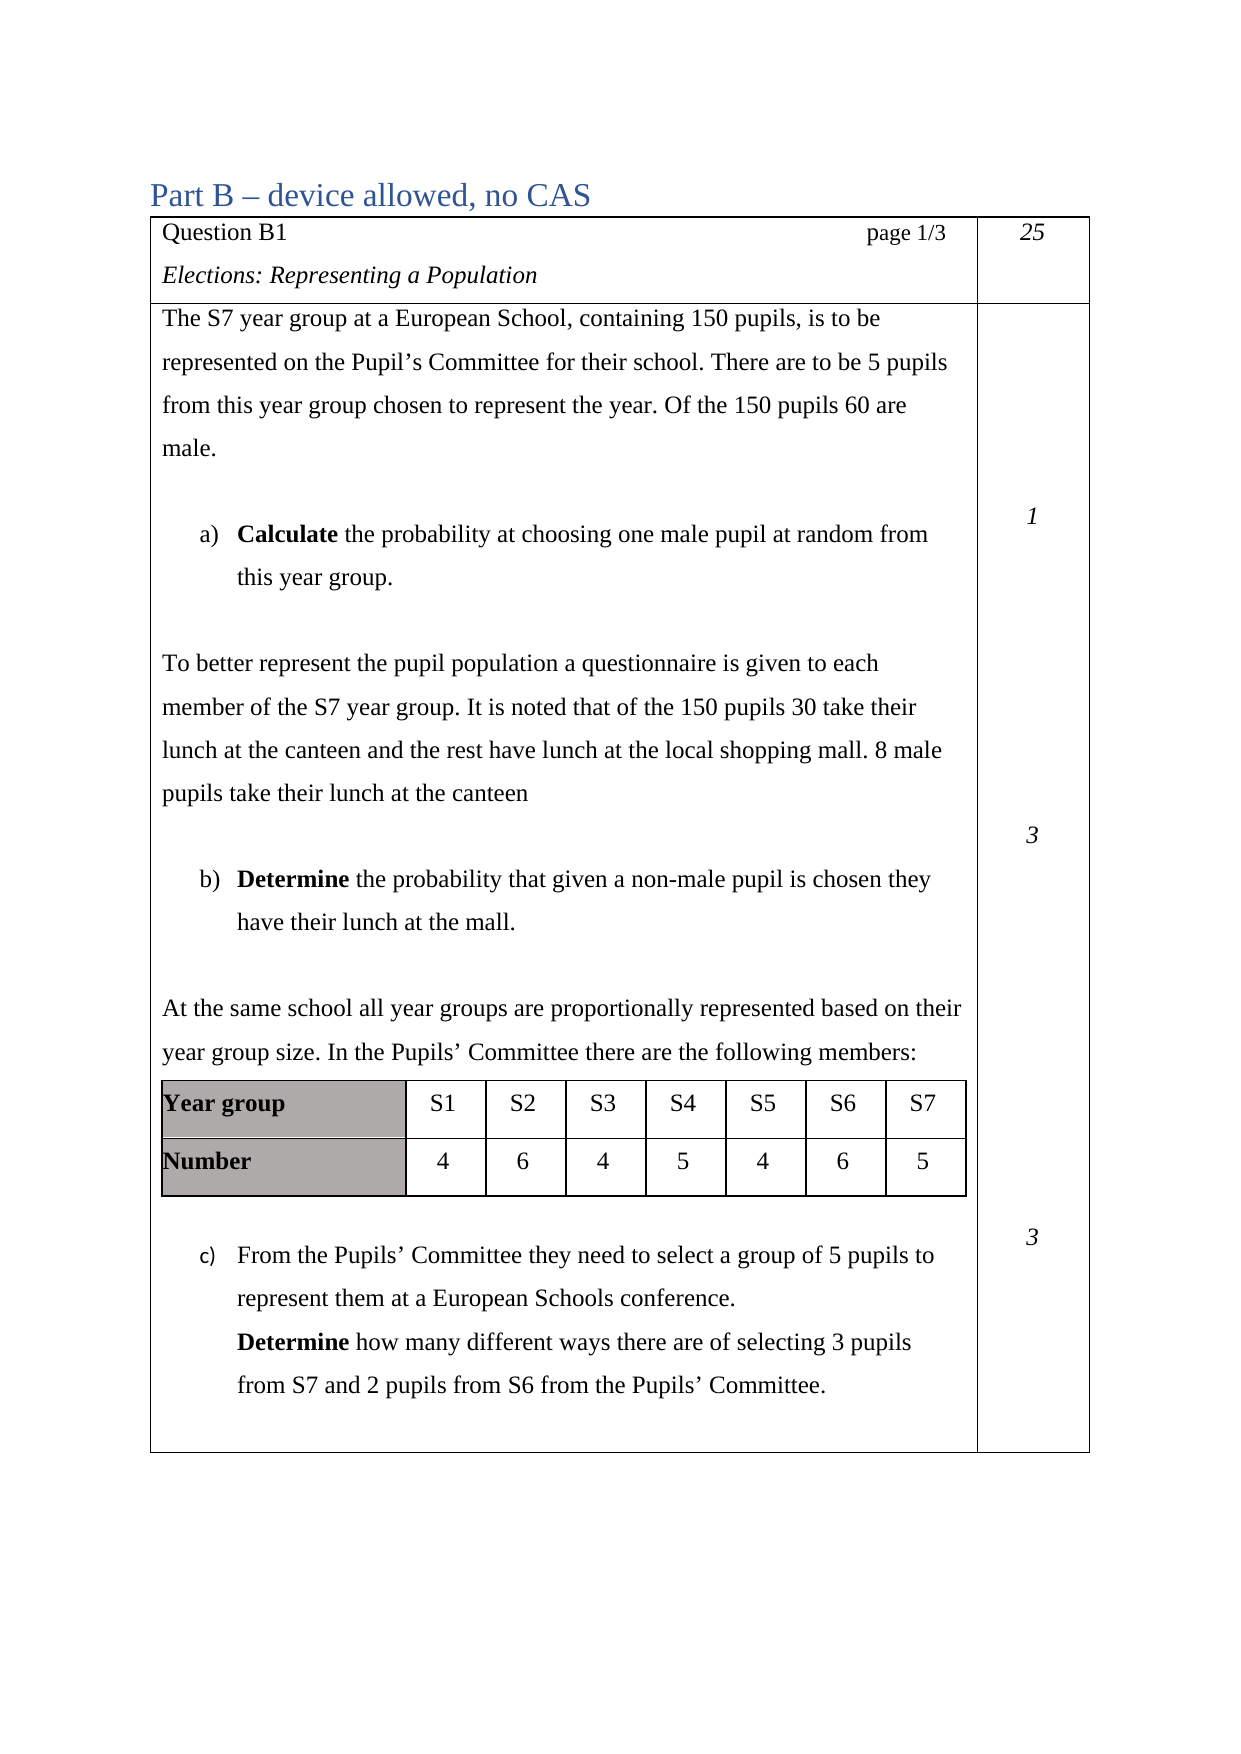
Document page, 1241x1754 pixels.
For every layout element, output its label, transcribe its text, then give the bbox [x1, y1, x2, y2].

table_cell 1 3 3 [978, 304, 1089, 1452]
subtitle Part B – device allowed, no CAS [150, 175, 1090, 213]
table_header Question B1 page 1/3 Elections: Representing a Population [151, 218, 977, 302]
table_cell The S7 year group at a European School, containing 150 pupils, is to be represented on the Pupil’s Committee for their school. There are to be 5 pupils from this year group chosen to represent the year. Of the 150 pupils 60 are male. Calculate the probability at choosing one male pupil at random from this year group. To better represent the pupil population a questionnaire is given to each member of the S7 year group. It is noted that of the 150 pupils 30 take their lunch at the canteen and the rest have lunch at the local shopping mall. 8 male pupils take their lunch at the canteen Determine the probability that given a non-male pupil is chosen they have their lunch at the mall. At the same school all year groups are proportionally represented based on their year group size. In the Pupils’ Committee there are the following members: From the Pupils’ Committee they need to select a group of 5 pupils to represent them at a European Schools conference. Determine how many different ways there are of selecting 3 pupils from S7 and 2 pupils from S6 from the Pupils’ Committee. [151, 304, 977, 1452]
table_header 25 [978, 218, 1089, 302]
